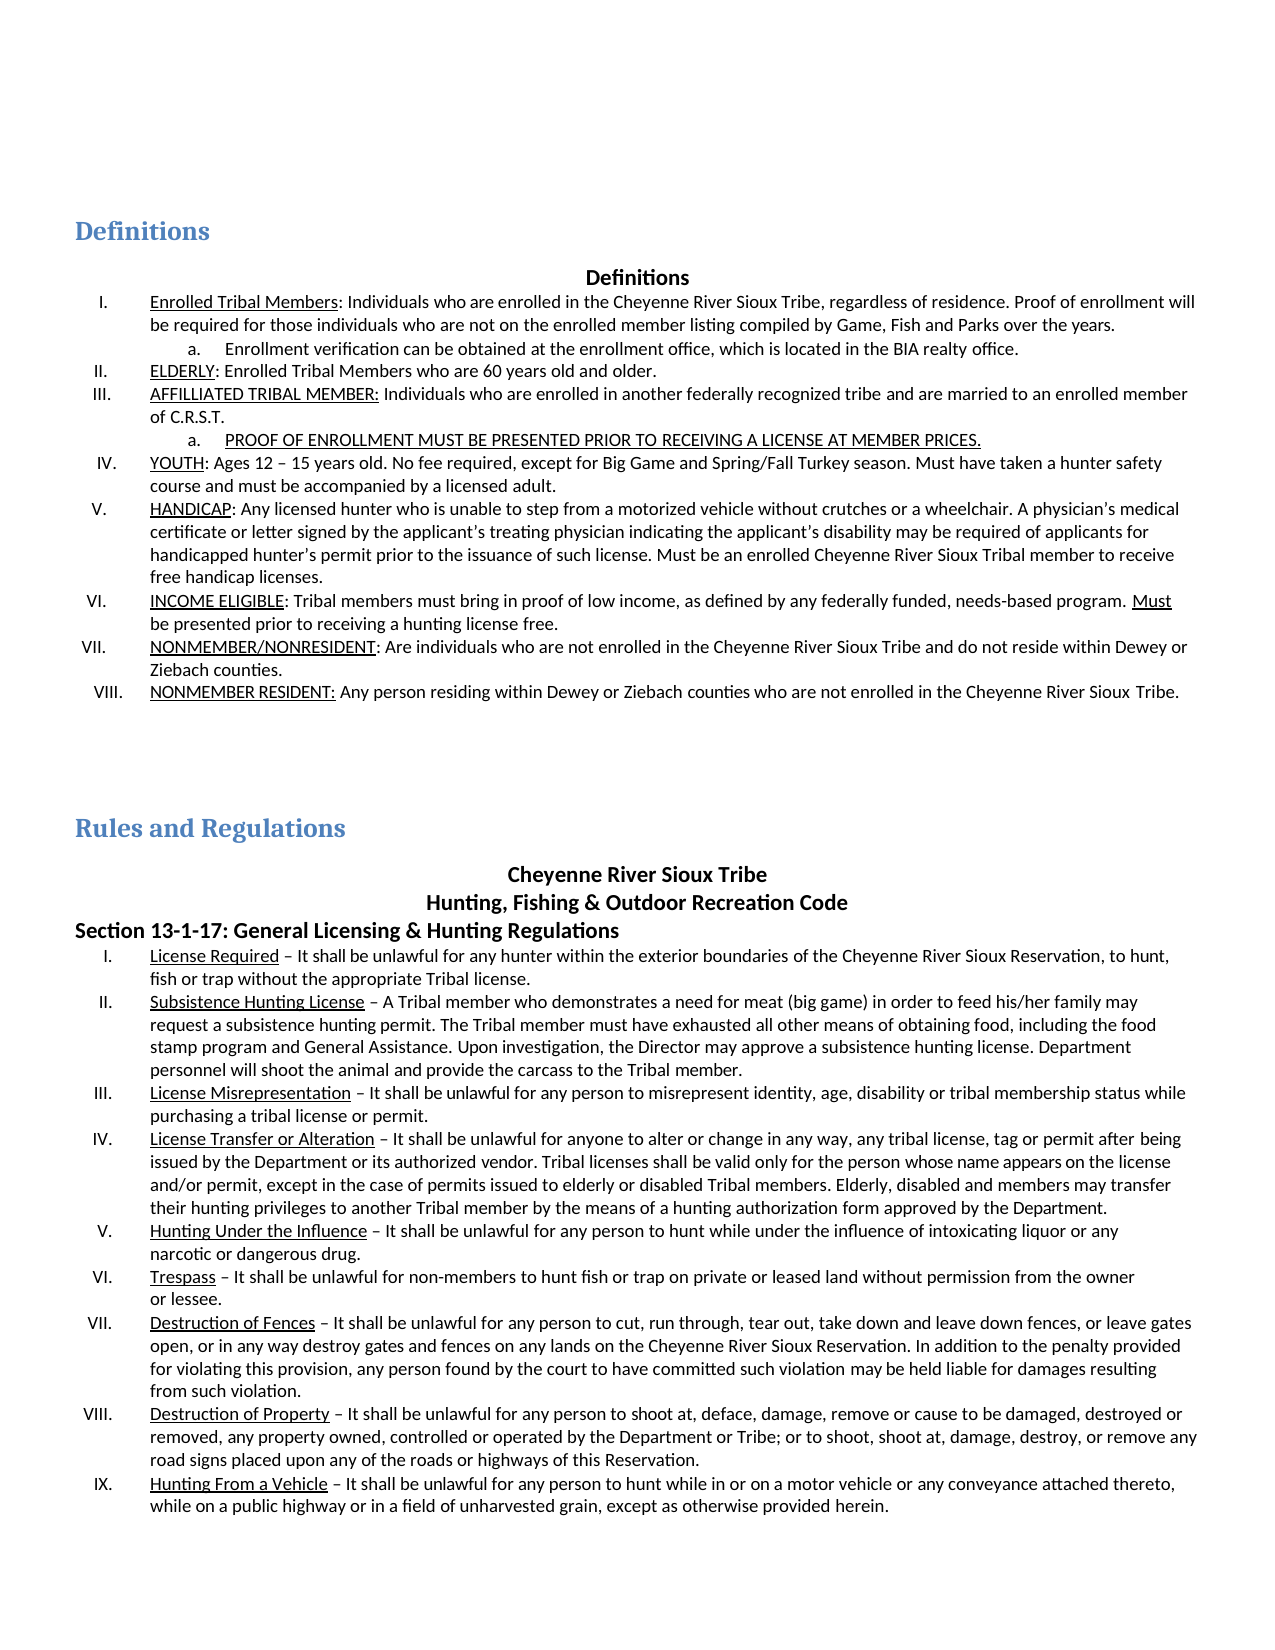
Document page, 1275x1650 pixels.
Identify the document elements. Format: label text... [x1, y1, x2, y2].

list HANDICAP: Any licensed hunter who is unable to step from a motorized vehicle without crutches or a wheelchair. A physician’s medical certificate or letter signed by the applicant’s treating physician indicating the applicant’s disability may be required of applicants for handicapped hunter’s permit prior to the issuance of such license. Must be an enrolled Cheyenne River Sioux Tribal member to receive free handicap licenses. [91, 497, 1196, 589]
subtitle Rules and Regulations [75, 813, 355, 844]
list License Required – It shall be unlawful for any hunter within the exterior boundaries of the Cheyenne River Sioux Reservation, to hunt, fish or trap without the appropriate Tribal license. [103, 945, 1173, 989]
list Destruction of Property – It shall be unlawful for any person to shoot at, deface, damage, remove or cause to be damaged, destroyed or removed, any property owned, controlled or operated by the Department or Tribe; or to shoot, shoot at, damage, destroy, or remove any road signs placed upon any of the roads or highways of this Reservation. [83, 1402, 1200, 1471]
text Section 13-1-17: General Licensing & Hunting Regulations [75, 916, 1225, 944]
list INCOME ELIGIBLE: Tribal members must bring in proof of low income, as defined by any federally funded, needs-based program. Must be presented prior to receiving a hunting license free. [86, 589, 1188, 634]
list Enrolled Tribal Members: Individuals who are enrolled in the Cheyenne River Sioux Tribe, regardless of residence. Proof of enrollment will be required for those individuals who are not on the enrolled member listing compiled by Game, Fish and Parks over the years. [98, 291, 1199, 337]
text Definitions [75, 216, 218, 247]
list Trespass – It shall be unlawful for non-members to hunt fish or trap on private or leased land without permission from the owner or lessee. [92, 1266, 1155, 1311]
list ELDERLY: Enrolled Tribal Members who are 60 years old and older. [93, 359, 1225, 382]
list Hunting Under the Influence – It shall be unlawful for any person to hunt while under the influence of intoxicating liquor or any narcotic or dangerous drug. [97, 1219, 1184, 1265]
list Destruction of Fences – It shall be unlawful for any person to cut, run through, tear out, take down and leave down fences, or leave gates open, or in any way destroy gates and fences on any lands on the Cheyenne River Sioux Reservation. In addition to the penalty provided for violating this provision, any person found by the court to have committed such violation may be held liable for damages resulting from such violation. [87, 1311, 1195, 1402]
list License Misrepresentation – It shall be unlawful for any person to misrepresent identity, age, disability or tribal membership status while purchasing a tribal license or permit. [93, 1082, 1192, 1127]
list AFFILLIATED TRIBAL MEMBER: Individuals who are enrolled in another federally recognized tribe and are married to an enrolled member of C.R.S.T. [92, 382, 1195, 428]
subtitle Cheyenne River Sioux Tribe Hunting, Fishing & Outdoor Recreation Code [426, 860, 849, 916]
list PROOF OF ENROLLMENT MUST BE PRESENTED PRIOR TO RECEIVING A LICENSE AT MEMBER PRICES. [187, 428, 1225, 451]
list Subsistence Hunting License – A Tribal member who demonstrates a need for meat (big game) in order to feed his/her family may request a subsistence hunting permit. The Tribal member must have exhausted all other means of obtaining food, including the food stamp program and General Assistance. Upon investigation, the Director may approve a subsistence hunting license. Department personnel will shoot the animal and provide the carcass to the Tribal member. [98, 990, 1161, 1082]
list License Transfer or Alteration – It shall be unlawful for anyone to alter or change in any way, any tribal license, tag or permit after being issued by the Department or its authorized vendor. Tribal licenses shall be valid only for the person whose name appears on the license and/or permit, except in the case of permits issued to elderly or disabled Tribal members. Elderly, disabled and members may transfer their hunting privileges to another Tribal member by the means of a hunting authorization form approved by the Department. [92, 1128, 1182, 1219]
list YOUTH: Ages 12 – 15 years old. No fee required, except for Big Game and Spring/Fall Turkey season. Must have taken a hunter safety course and must be accompanied by a licensed adult. [97, 452, 1182, 497]
text Definitions [586, 263, 1225, 291]
list NONMEMBER/NONRESIDENT: Are individuals who are not enrolled in the Cheyenne River Sioux Tribe and do not reside within Dewey or Ziebach counties. [81, 635, 1199, 681]
list Enrollment verification can be obtained at the enrollment office, which is located in the BIA realty office. [187, 337, 1225, 359]
list NONMEMBER RESIDENT: Any person residing within Dewey or Ziebach counties who are not enrolled in the Cheyenne River Sioux Tribe. [93, 681, 1225, 703]
list Hunting From a Vehicle – It shall be unlawful for any person to hunt while in or on a motor vehicle or any conveyance attached thereto, while on a public highway or in a field of unharvested grain, except as otherwise provided herein. [93, 1472, 1181, 1517]
